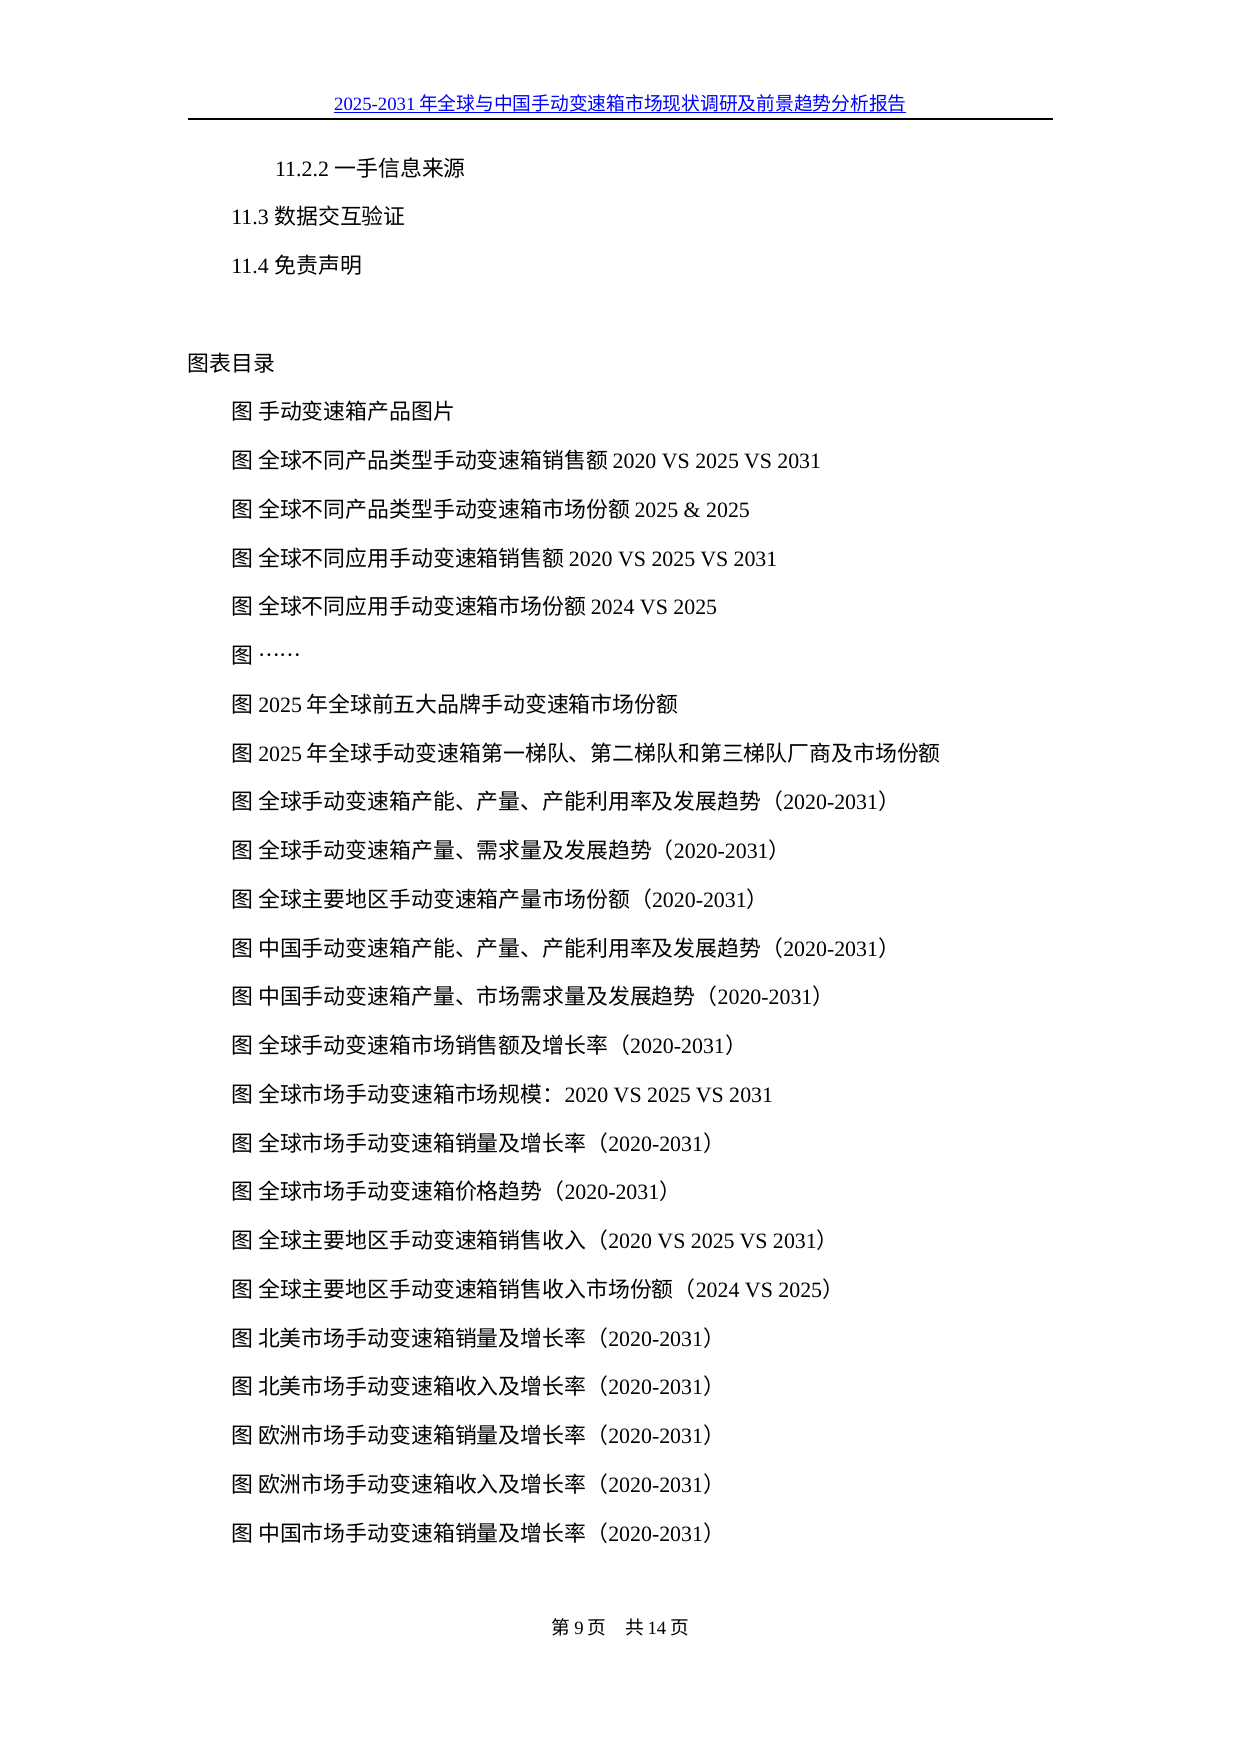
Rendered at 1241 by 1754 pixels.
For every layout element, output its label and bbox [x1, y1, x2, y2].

text [187, 150, 1053, 1548]
